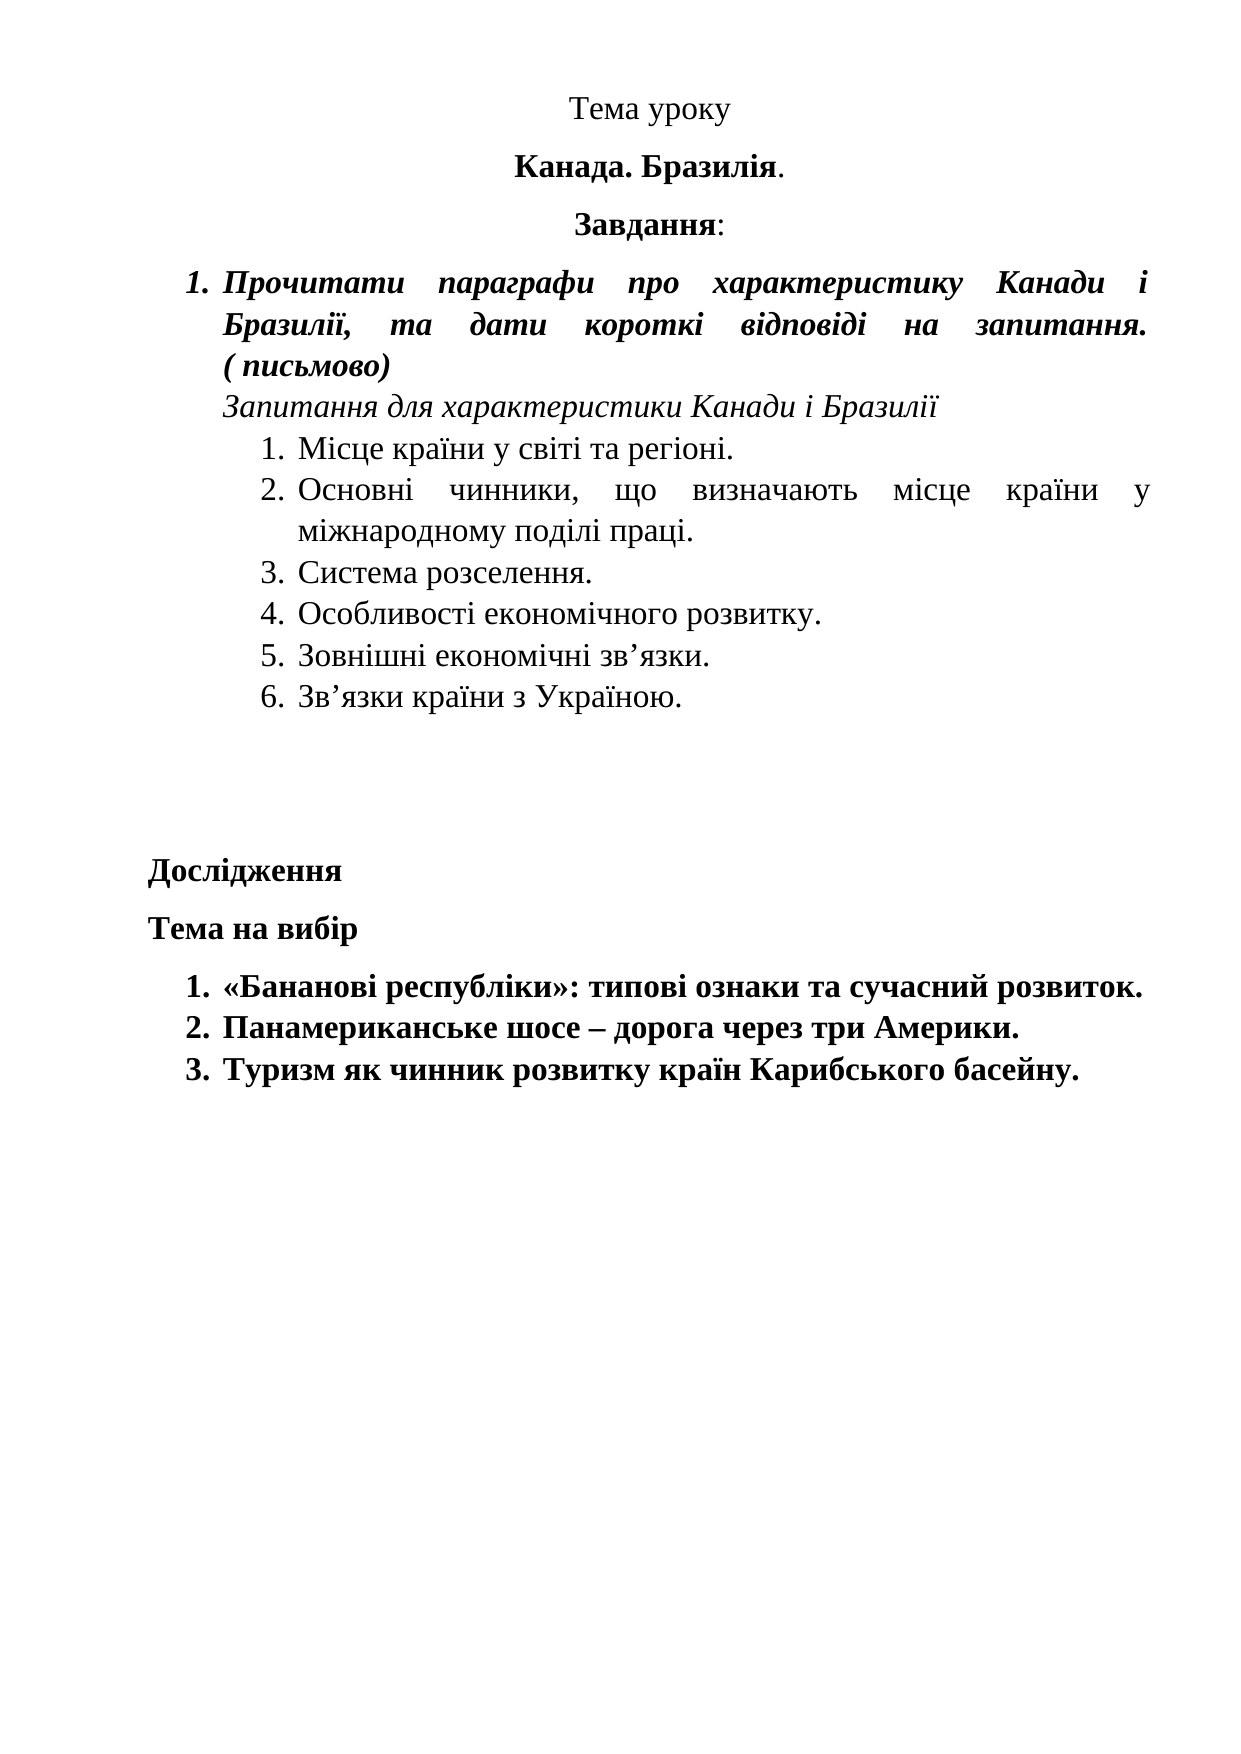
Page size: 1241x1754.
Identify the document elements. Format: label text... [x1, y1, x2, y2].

list Зв’язки країни з Україною. [260, 676, 1152, 714]
text Тема уроку [148, 88, 1152, 127]
list Основні чинники, що визначають місце країни у міжнародному поділі праці. [260, 469, 1152, 549]
list Місце країни у світі та регіоні. [260, 428, 1152, 466]
list Запитання для характеристики Канади і Бразилії [223, 387, 1152, 425]
list Туризм як чинник розвитку країн Карибського басейну. [185, 1049, 1152, 1087]
text Канада. Бразилія. [148, 147, 1152, 185]
list Система розселення. [260, 552, 1152, 590]
list Прочитати параграфи про характеристику Канади і Бразилії, та дати короткі відповіді на запитання. ( письмово) [185, 263, 1152, 384]
list Зовнішні економічні зв’язки. [260, 635, 1152, 673]
text Тема на вибір [148, 908, 1152, 947]
text Дослідження [148, 850, 1152, 888]
list «Бананові республіки»: типові ознаки та сучасний розвиток. [185, 966, 1152, 1004]
text Завдання: [148, 204, 1152, 243]
list Панамериканське шосе – дорога через три Америки. [185, 1008, 1152, 1046]
list Особливості економічного розвитку. [260, 593, 1152, 632]
